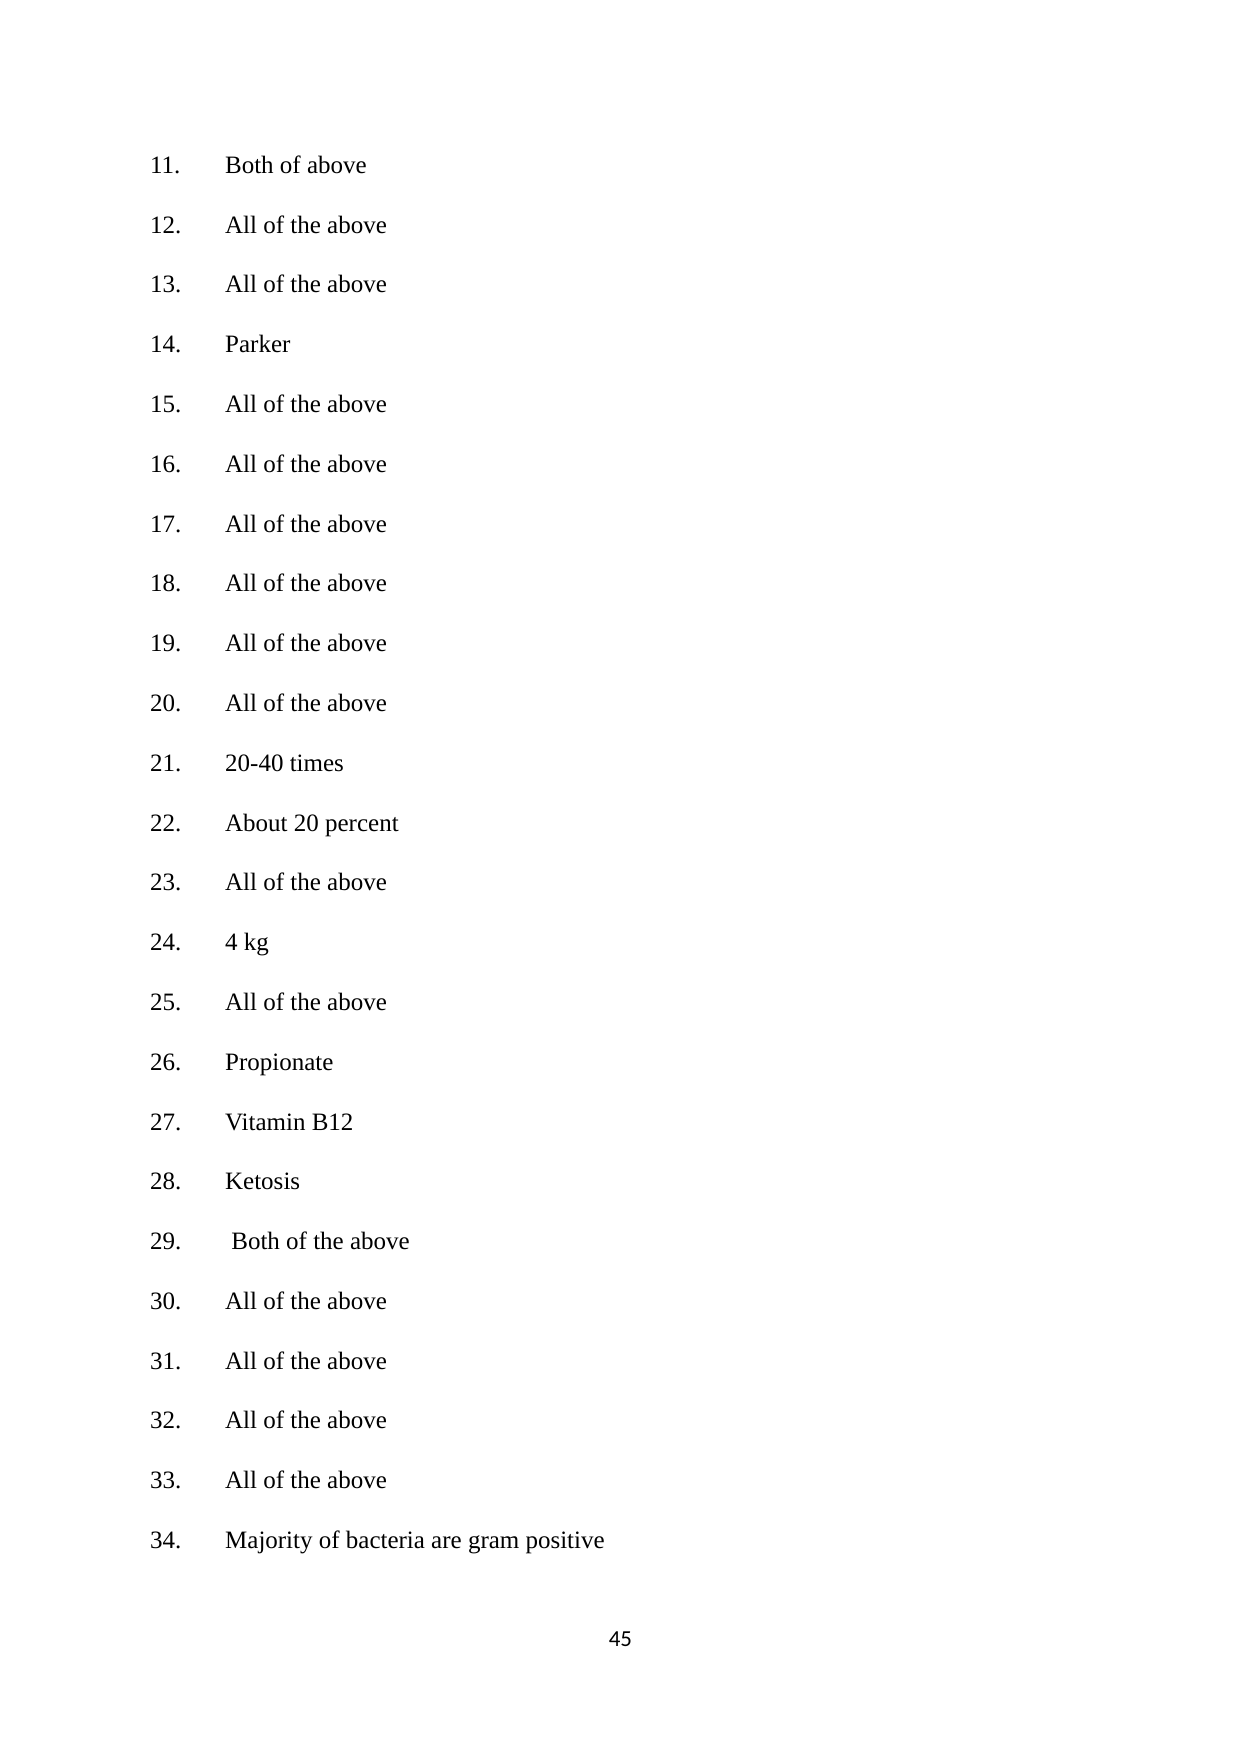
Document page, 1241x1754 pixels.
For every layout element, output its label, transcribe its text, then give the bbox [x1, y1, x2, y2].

text 17. All of the above [150, 509, 1090, 537]
text 20. All of the above [150, 688, 1090, 717]
text 34. Majority of bacteria are gram positive [150, 1525, 1090, 1554]
text 23. All of the above [150, 867, 1090, 896]
text 21. 20-40 times [150, 748, 1090, 777]
text 12. All of the above [150, 210, 1090, 238]
text 22. About 20 percent [150, 808, 1090, 836]
text 11. Both of above [150, 150, 1090, 179]
text 29. Both of the above [150, 1226, 1090, 1255]
text 30. All of the above [150, 1286, 1090, 1315]
text 14. Parker [150, 329, 1090, 358]
text 13. All of the above [150, 269, 1090, 298]
text 24. 4 kg [150, 927, 1090, 956]
text 15. All of the above [150, 389, 1090, 418]
text 27. Vitamin B12 [150, 1107, 1090, 1135]
text 33. All of the above [150, 1465, 1090, 1494]
text 19. All of the above [150, 628, 1090, 657]
text 31. All of the above [150, 1346, 1090, 1374]
text 26. Propionate [150, 1047, 1090, 1076]
text 28. Ketosis [150, 1166, 1090, 1195]
text 16. All of the above [150, 449, 1090, 478]
text 32. All of the above [150, 1406, 1090, 1434]
text 25. All of the above [150, 987, 1090, 1016]
text 18. All of the above [150, 568, 1090, 597]
